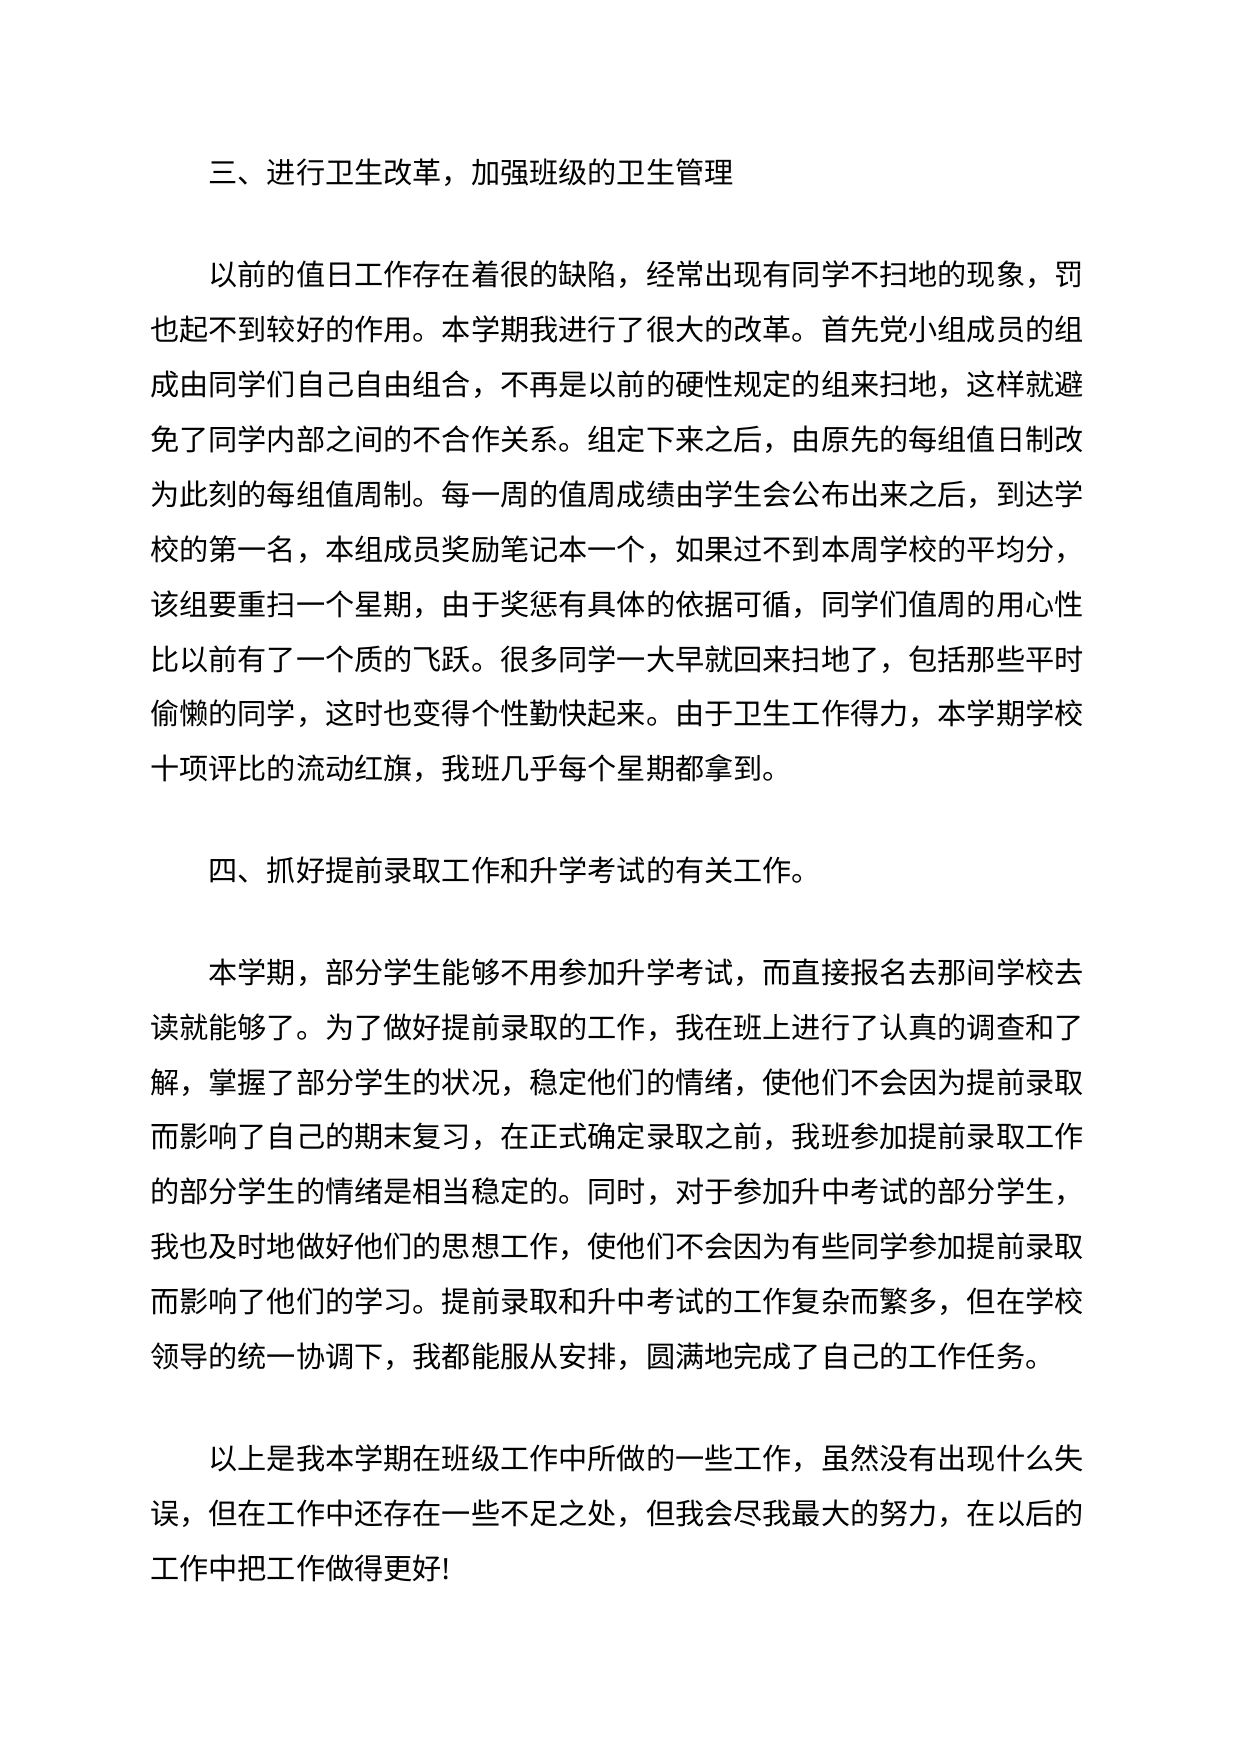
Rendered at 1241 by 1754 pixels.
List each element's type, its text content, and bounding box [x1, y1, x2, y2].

text 本学期，部分学生能够不用参加升学考试，而直接报名去那间学校去读就能够了。为了做好提前录取的工作，我在班上进行了认真的调查和了解，掌握了部分学生的状况，稳定他们的情绪，使他们不会因为提前录取而影响了自己的期末复习，在正式确定录取之前，我班参加提前录取工作的部分学生的情绪是相当稳定的。同时，对于参加升中考试的部分学生，我也及时地做好他们的思想工作，使他们不会因为有些同学参加提前录取而影响了他们的学习。提前录取和升中考试的工作复杂而繁多，但在学校领导的统一协调下，我都能服从安排，圆满地完成了自己的工作任务。 [150, 949, 1090, 1376]
text 以前的值日工作存在着很的缺陷，经常出现有同学不扫地的现象，罚也起不到较好的作用。本学期我进行了很大的改革。首先党小组成员的组成由同学们自己自由组合，不再是以前的硬性规定的组来扫地，这样就避免了同学内部之间的不合作关系。组定下来之后，由原先的每组值日制改为此刻的每组值周制。每一周的值周成绩由学生会公布出来之后，到达学校的第一名，本组成员奖励笔记本一个，如果过不到本周学校的平均分，该组要重扫一个星期，由于奖惩有具体的依据可循，同学们值周的用心性比以前有了一个质的飞跃。很多同学一大早就回来扫地了，包括那些平时偷懒的同学，这时也变得个性勤快起来。由于卫生工作得力，本学期学校十项评比的流动红旗，我班几乎每个星期都拿到。 [150, 252, 1090, 788]
text 以上是我本学期在班级工作中所做的一些工作，虽然没有出现什么失误，但在工作中还存在一些不足之处，但我会尽我最大的努力，在以后的工作中把工作做得更好! [150, 1435, 1090, 1588]
text 四、抓好提前录取工作和升学考试的有关工作。 [150, 848, 1090, 890]
text 三、进行卫生改革，加强班级的卫生管理 [150, 150, 1090, 192]
